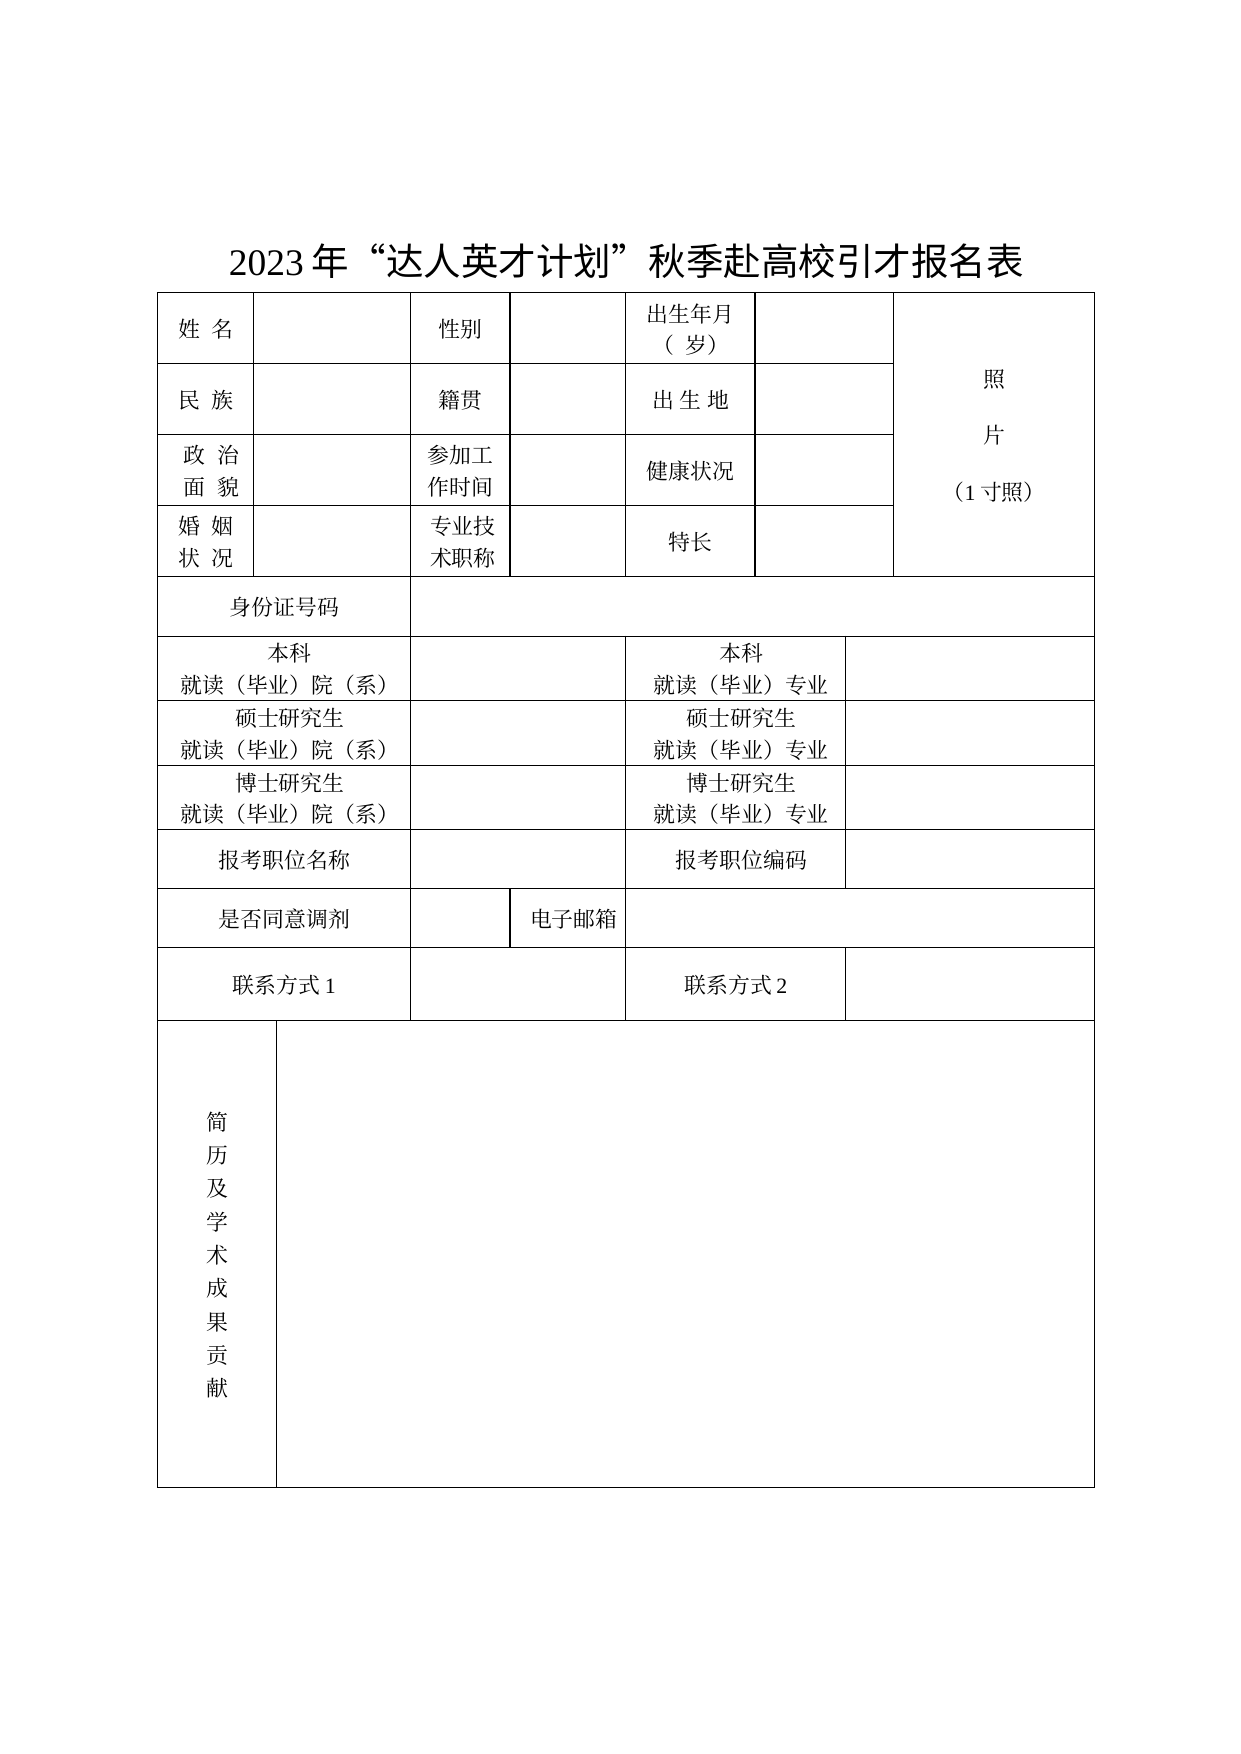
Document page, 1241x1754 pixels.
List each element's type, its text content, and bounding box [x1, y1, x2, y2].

table_cell [254, 435, 410, 505]
table_cell [411, 577, 1094, 636]
table_cell [756, 435, 893, 505]
table_cell 出 生 地 [626, 364, 754, 434]
table_cell 本科 就读（毕业）专业 [626, 637, 845, 699]
table_cell 电子邮箱 [511, 889, 625, 947]
table_header [756, 293, 893, 363]
table_cell [846, 637, 1094, 699]
table_cell [626, 889, 1094, 947]
table_cell [411, 701, 625, 765]
table_cell [411, 948, 625, 1020]
table_cell 简 历 及 学 术 成 果 贡 献 [158, 1021, 276, 1487]
table_cell 是否同意调剂 [158, 889, 410, 947]
table_cell 健康状况 [626, 435, 754, 505]
table_cell 博士研究生 就读（毕业）院（系） [158, 766, 410, 829]
table_cell 本科 就读（毕业）院（系） [158, 637, 410, 699]
table_cell 民 族 [158, 364, 253, 434]
table_cell 专业技 术职称 [411, 506, 509, 576]
table_cell 报考职位名称 [158, 830, 410, 888]
table_cell [511, 364, 625, 434]
table_cell [756, 364, 893, 434]
table_cell [756, 506, 893, 576]
table_cell 特长 [626, 506, 754, 576]
table_cell [511, 506, 625, 576]
table_cell 联系方式2 [626, 948, 845, 1020]
table_header [511, 293, 625, 363]
table_cell [411, 637, 625, 699]
table_cell 婚 姻 状 况 [158, 506, 253, 576]
list 2023年“达人英才计划”秋季赴高校引才报名表 [165, 227, 1087, 292]
table_cell 政 治 面 貌 [158, 435, 253, 505]
table_cell 硕士研究生 就读（毕业）专业 [626, 701, 845, 765]
table_cell 博士研究生 就读（毕业）专业 [626, 766, 845, 829]
table_cell [411, 766, 625, 829]
table_cell [846, 948, 1094, 1020]
table_cell [277, 1021, 1094, 1487]
table_cell 籍贯 [411, 364, 509, 434]
table_header 照 片 （1寸照） [894, 293, 1094, 576]
table_cell [846, 766, 1094, 829]
table_cell [846, 830, 1094, 888]
table_cell 身份证号码 [158, 577, 410, 636]
table_header 姓 名 [158, 293, 253, 363]
table_header [254, 293, 410, 363]
table_cell [254, 506, 410, 576]
table_cell 联系方式1 [158, 948, 410, 1020]
table_cell [846, 701, 1094, 765]
table_cell [411, 889, 509, 947]
table_cell 硕士研究生 就读（毕业）院（系） [158, 701, 410, 765]
table_cell [254, 364, 410, 434]
table_header 出生年月 （ 岁） [626, 293, 754, 363]
table_cell 报考职位编码 [626, 830, 845, 888]
table_cell [411, 830, 625, 888]
table_cell 参加工 作时间 [411, 435, 509, 505]
table_cell [511, 435, 625, 505]
table_header 性别 [411, 293, 509, 363]
